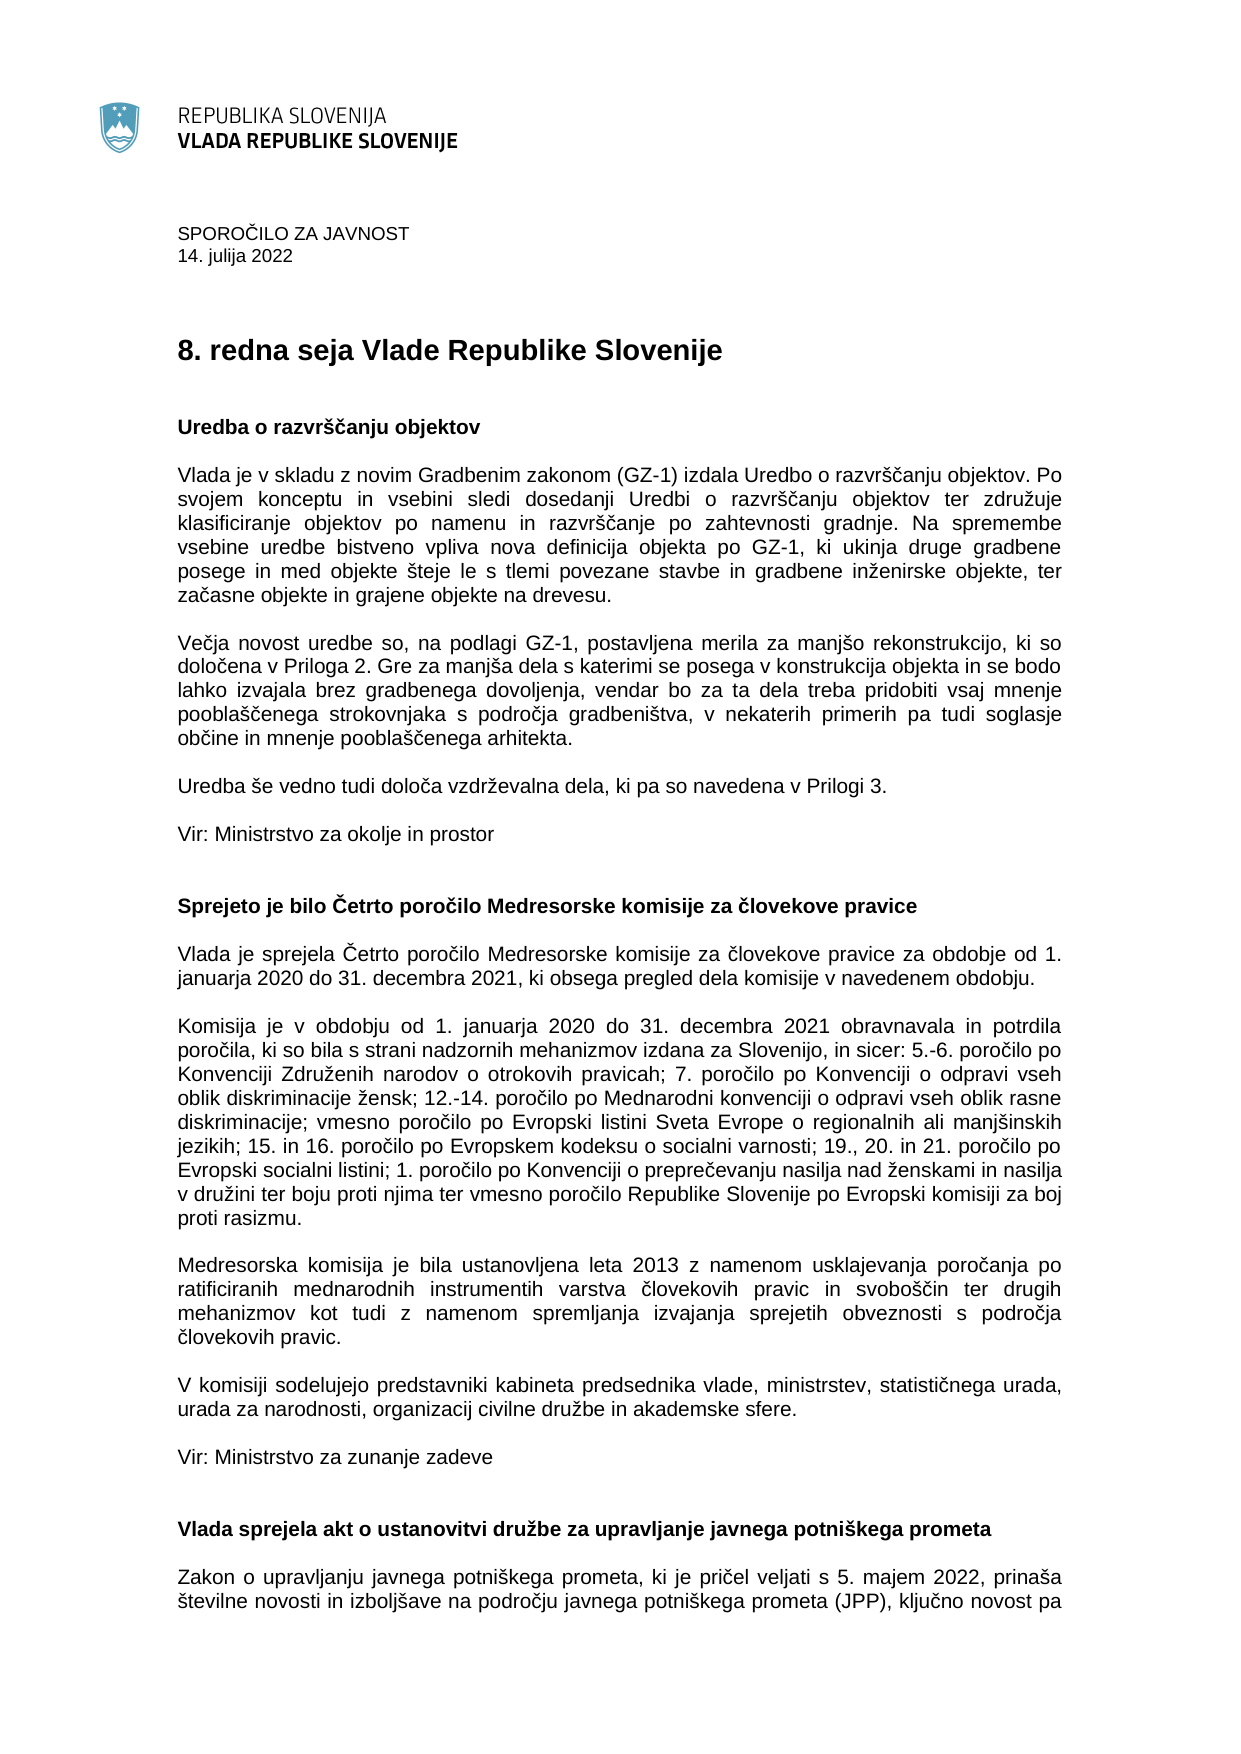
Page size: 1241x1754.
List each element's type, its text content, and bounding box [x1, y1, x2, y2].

text Vir: Ministrstvo za okolje in prostor [177, 822, 1063, 846]
text Vir: Ministrstvo za zunanje zadeve [177, 1445, 1063, 1469]
text Komisija je v obdobju od 1. januarja 2020 do 31. decembra 2021 obravnavala in potrdila poročila, ki so bila s strani nadzornih mehanizmov izdana za Slovenijo, in sicer: 5.-6. poročilo po Konvenciji Združenih narodov o otrokovih pravicah; 7. poročilo po Konvenciji o odpravi vseh oblik diskriminacije žensk; 12.-14. poročilo po Mednarodni konvenciji o odpravi vseh oblik rasne diskriminacije; vmesno poročilo po Evropski listini Sveta Evrope o regionalnih ali manjšinskih jezikih; 15. in 16. poročilo po Evropskem kodeksu o socialni varnosti; 19., 20. in 21. poročilo po Evropski socialni listini; 1. poročilo po Konvenciji o preprečevanju nasilja nad ženskami in nasilja v družini ter boju proti njima ter vmesno poročilo Republike Slovenije po Evropski komisiji za boj proti rasizmu. [177, 1014, 1063, 1229]
text Sprejeto je bilo Četrto poročilo Medresorske komisije za človekove pravice [177, 894, 1063, 918]
picture [0, 0, 709, 160]
text Medresorska komisija je bila ustanovljena leta 2013 z namenom usklajevanja poročanja po ratificiranih mednarodnih instrumentih varstva človekovih pravic in svoboščin ter drugih mehanizmov kot tudi z namenom spremljanja izvajanja sprejetih obveznosti s področja človekovih pravic. [177, 1253, 1063, 1349]
text SPOROČILO ZA JAVNOST [177, 223, 1063, 244]
text 14. julija 2022 [177, 244, 1063, 266]
text Večja novost uredbe so, na podlagi GZ-1, postavljena merila za manjšo rekonstrukcijo, ki so določena v Priloga 2. Gre za manjša dela s katerimi se posega v konstrukcija objekta in se bodo lahko izvajala brez gradbenega dovoljenja, vendar bo za ta dela treba pridobiti vsaj mnenje pooblaščenega strokovnjaka s področja gradbeništva, v nekaterih primerih pa tudi soglasje občine in mnenje pooblaščenega arhitekta. [177, 630, 1063, 750]
text V komisiji sodelujejo predstavniki kabineta predsednika vlade, ministrstev, statističnega urada, urada za narodnosti, organizacij civilne družbe in akademske sfere. [177, 1373, 1063, 1421]
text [177, 1565, 1063, 1613]
text Uredba o razvrščanju objektov [177, 415, 1063, 439]
text Uredba še vedno tudi določa vzdrževalna dela, ki pa so navedena v Prilogi 3. [177, 774, 1063, 798]
text Vlada je v skladu z novim Gradbenim zakonom (GZ-1) izdala Uredbo o razvrščanju objektov. Po svojem konceptu in vsebini sledi dosedanji Uredbi o razvrščanju objektov ter združuje klasificiranje objektov po namenu in razvrščanje po zahtevnosti gradnje. Na spremembe vsebine uredbe bistveno vpliva nova definicija objekta po GZ-1, ki ukinja druge gradbene posege in med objekte šteje le s tlemi povezane stavbe in gradbene inženirske objekte, ter začasne objekte in grajene objekte na drevesu. [177, 463, 1063, 606]
text Vlada je sprejela Četrto poročilo Medresorske komisije za človekove pravice za obdobje od 1. januarja 2020 do 31. decembra 2021, ki obsega pregled dela komisije v navedenem obdobju. [177, 942, 1063, 990]
text Vlada sprejela akt o ustanovitvi družbe za upravljanje javnega potniškega prometa [177, 1517, 1063, 1541]
text 8. redna seja Vlade Republike Slovenije [177, 333, 1063, 367]
